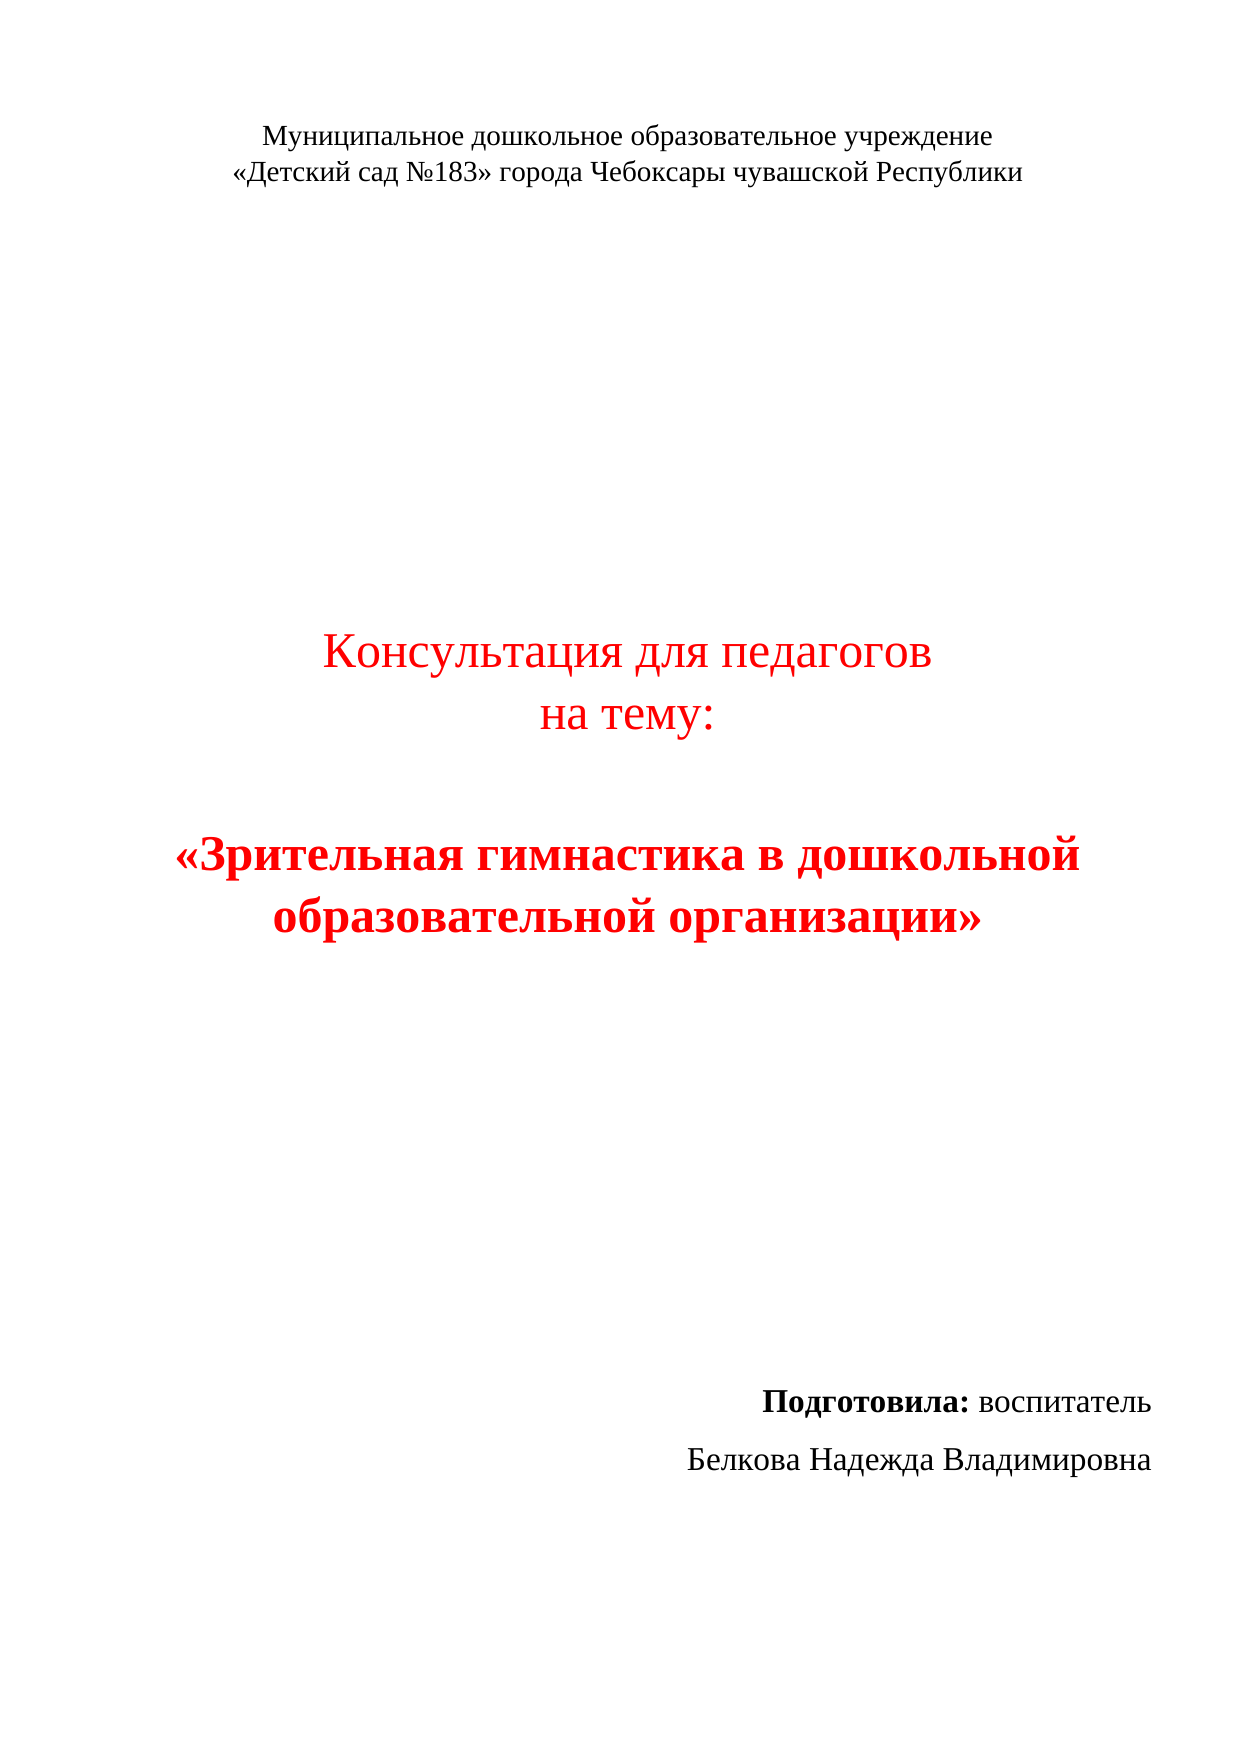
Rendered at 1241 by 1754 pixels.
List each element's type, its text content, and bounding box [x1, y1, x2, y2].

text Муниципальное дошкольное образовательное учреждение [103, 118, 1152, 152]
text Подготовила: воспитатель [103, 1381, 1152, 1419]
text на тему: [103, 683, 1152, 740]
text «Детский сад №183» города Чебоксары чувашской Республики [103, 154, 1152, 188]
text «Зрительная гимнастика в дошкольной образовательной организации» [103, 824, 1152, 943]
text Белкова Надежда Владимировна [103, 1439, 1152, 1477]
text Консультация для педагогов [103, 621, 1152, 678]
